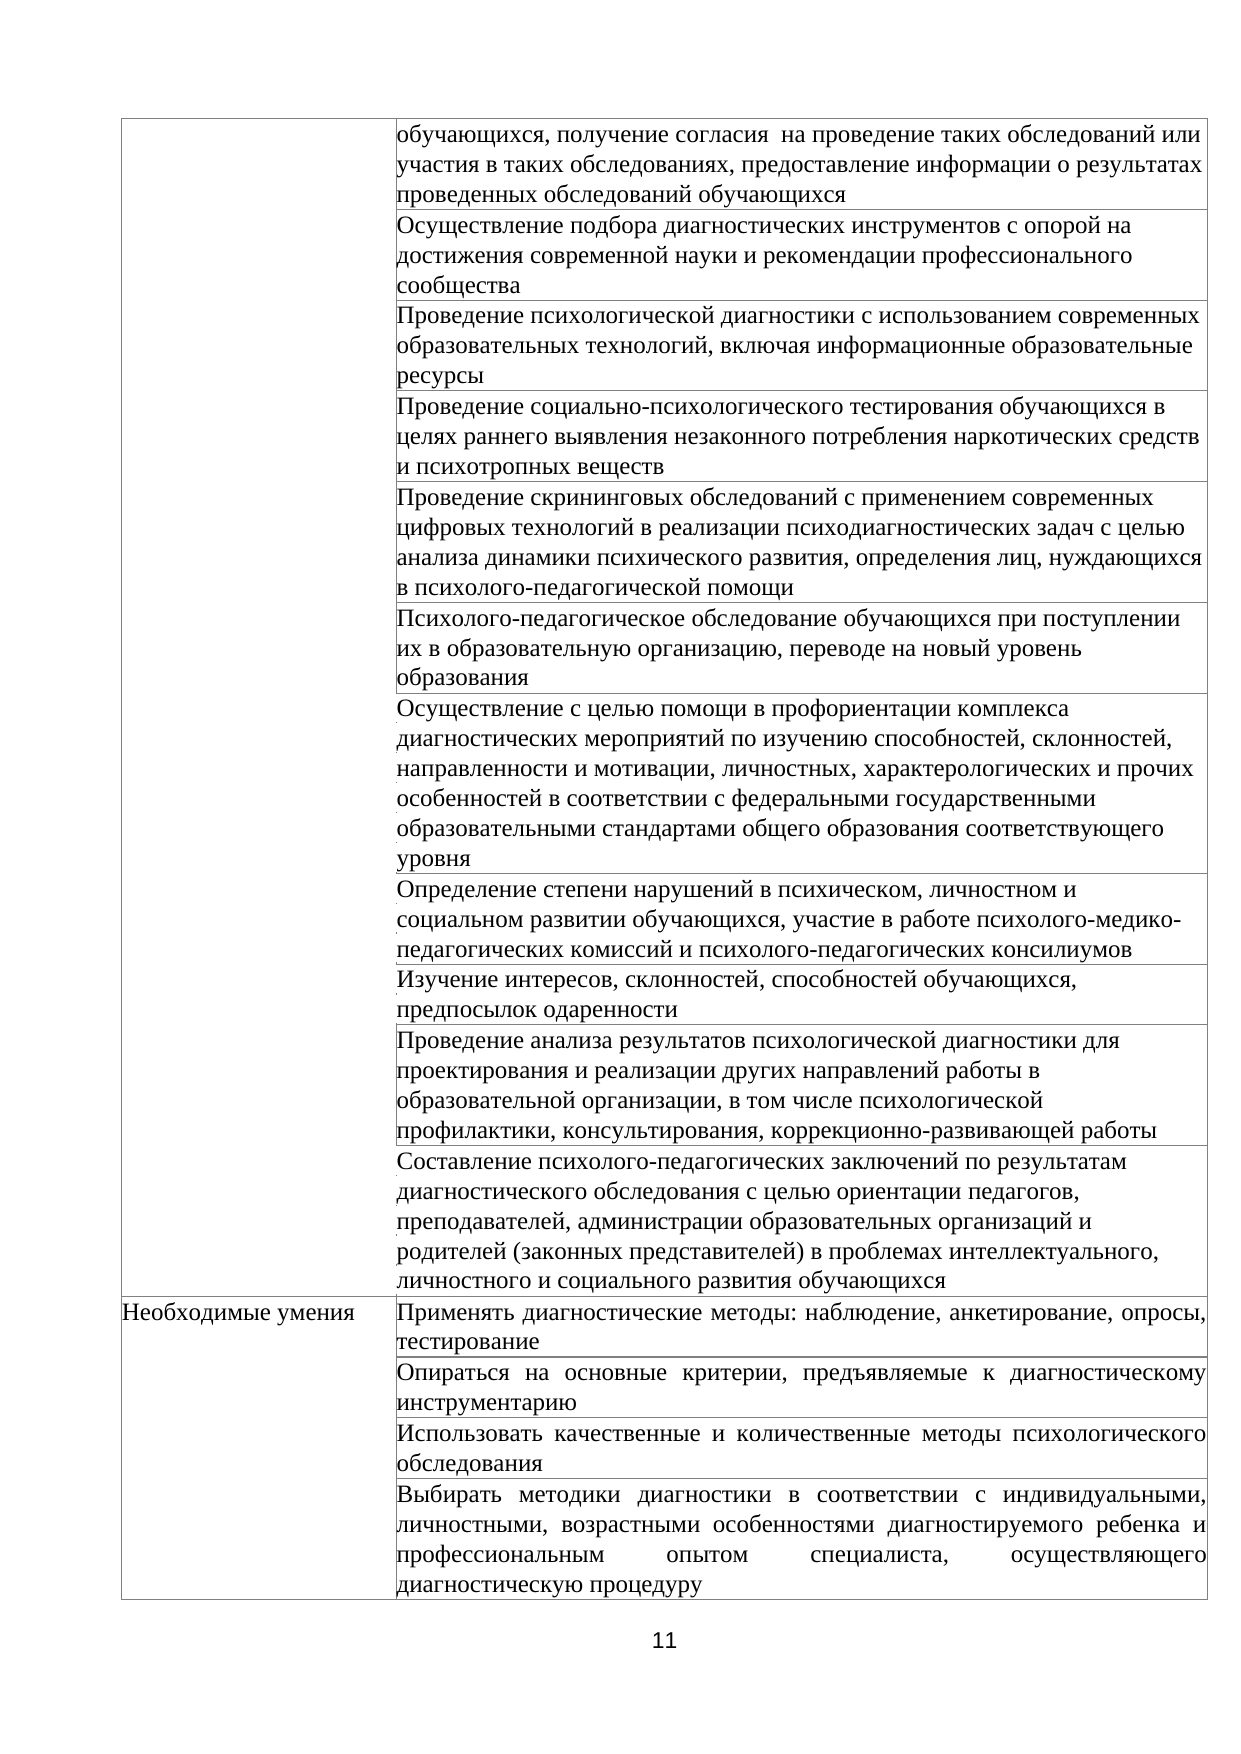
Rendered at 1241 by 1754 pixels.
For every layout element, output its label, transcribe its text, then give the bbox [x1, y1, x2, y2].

table_cell Проведение психологической диагностики с использованием современных образовательных технологий, включая информационные образовательные ресурсы [397, 301, 1207, 390]
table_cell Опираться на основные критерии, предъявляемые к диагностическому инструментарию [397, 1358, 1207, 1417]
table_cell Проведение анализа результатов психологической диагностики для проектирования и реализации других направлений работы в образовательной организации, в том числе психологической профилактики, консультирования, коррекционно-развивающей работы [397, 1025, 1207, 1145]
table_cell Составление психолого-педагогических заключений по результатам диагностического обследования с целью ориентации педагогов, преподавателей, администрации образовательных организаций и родителей (законных представителей) в проблемах интеллектуального, личностного и социального развития обучающихся [397, 1146, 1207, 1296]
table_cell Осуществление с целью помощи в профориентации комплекса диагностических мероприятий по изучению способностей, склонностей, направленности и мотивации, личностных, характерологических и прочих особенностей в соответствии с федеральными государственными образовательными стандартами общего образования соответствующего уровня [397, 694, 1207, 873]
table_cell Изучение интересов, склонностей, способностей обучающихся, предпосылок одаренности [397, 965, 1207, 1024]
table_cell Осуществление подбора диагностических инструментов с опорой на достижения современной науки и рекомендации профессионального сообщества [397, 210, 1207, 299]
table_cell Проведение социально-психологического тестирования обучающихся в целях раннего выявления незаконного потребления наркотических средств и психотропных веществ [397, 391, 1207, 481]
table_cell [397, 119, 1207, 209]
table_cell Психолого-педагогическое обследование обучающихся при поступлении их в образовательную организацию, переводе на новый уровень образования [397, 603, 1207, 692]
table_cell Определение степени нарушений в психическом, личностном и социальном развитии обучающихся, участие в работе психолого-медико-педагогических комиссий и психолого-педагогических консилиумов [397, 874, 1207, 963]
table_cell Необходимые умения [122, 1297, 396, 1599]
table_cell Использовать качественные и количественные методы психологического обследования [397, 1418, 1207, 1478]
table_cell Выбирать методики диагностики в соответствии с индивидуальными, личностными, возрастными особенностями диагностируемого ребенка и профессиональным опытом специалиста, осуществляющего диагностическую процедуру [397, 1479, 1207, 1599]
table_cell Применять диагностические методы: наблюдение, анкетирование, опросы, тестирование [397, 1297, 1207, 1356]
table_cell Проведение скрининговых обследований с применением современных цифровых технологий в реализации психодиагностических задач с целью анализа динамики психического развития, определения лиц, нуждающихся в психолого-педагогической помощи [397, 482, 1207, 602]
